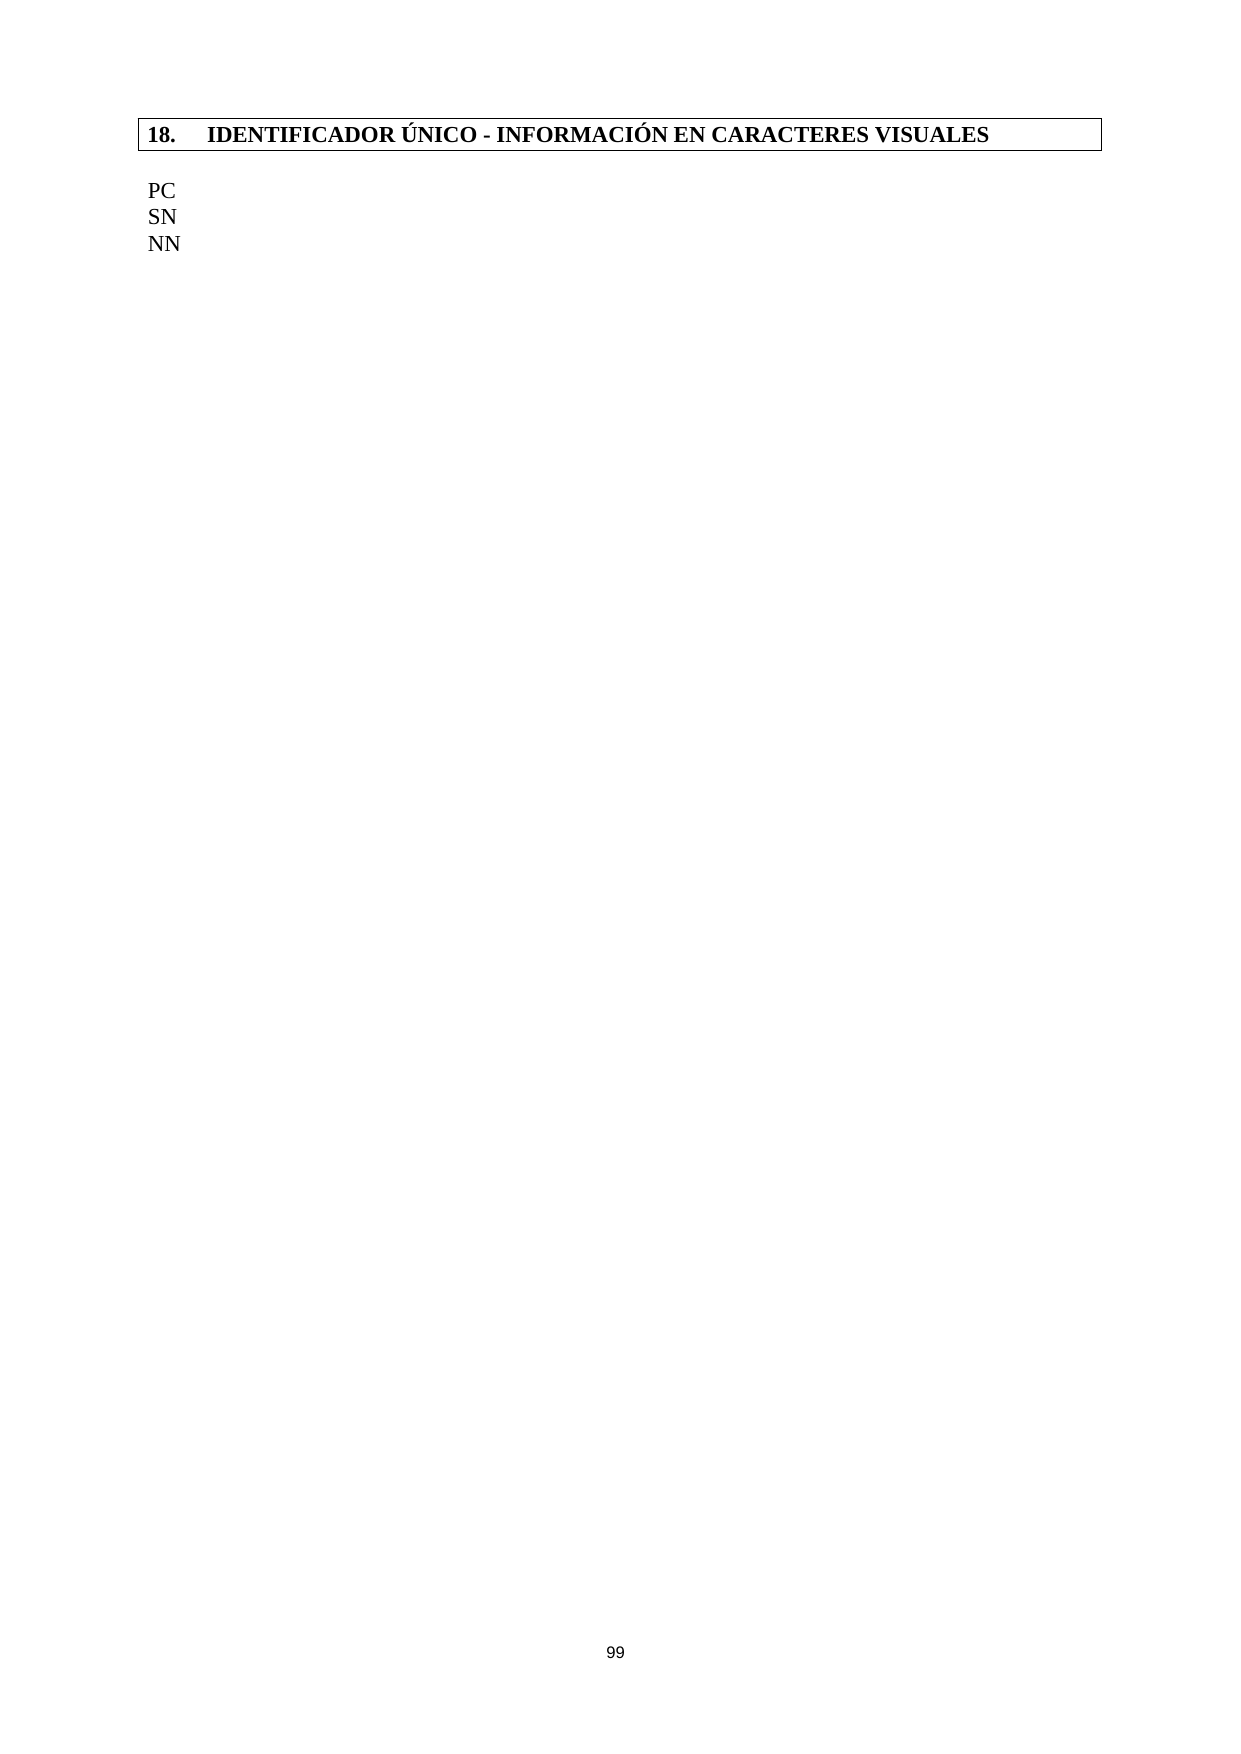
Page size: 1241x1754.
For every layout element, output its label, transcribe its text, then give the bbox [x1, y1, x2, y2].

text 18. IDENTIFICADOR ÚNICO - INFORMACIÓN EN CARACTERES VISUALES [139, 119, 1101, 150]
text PC [148, 177, 1092, 203]
text SN [148, 203, 1092, 230]
text NN [148, 230, 1092, 256]
